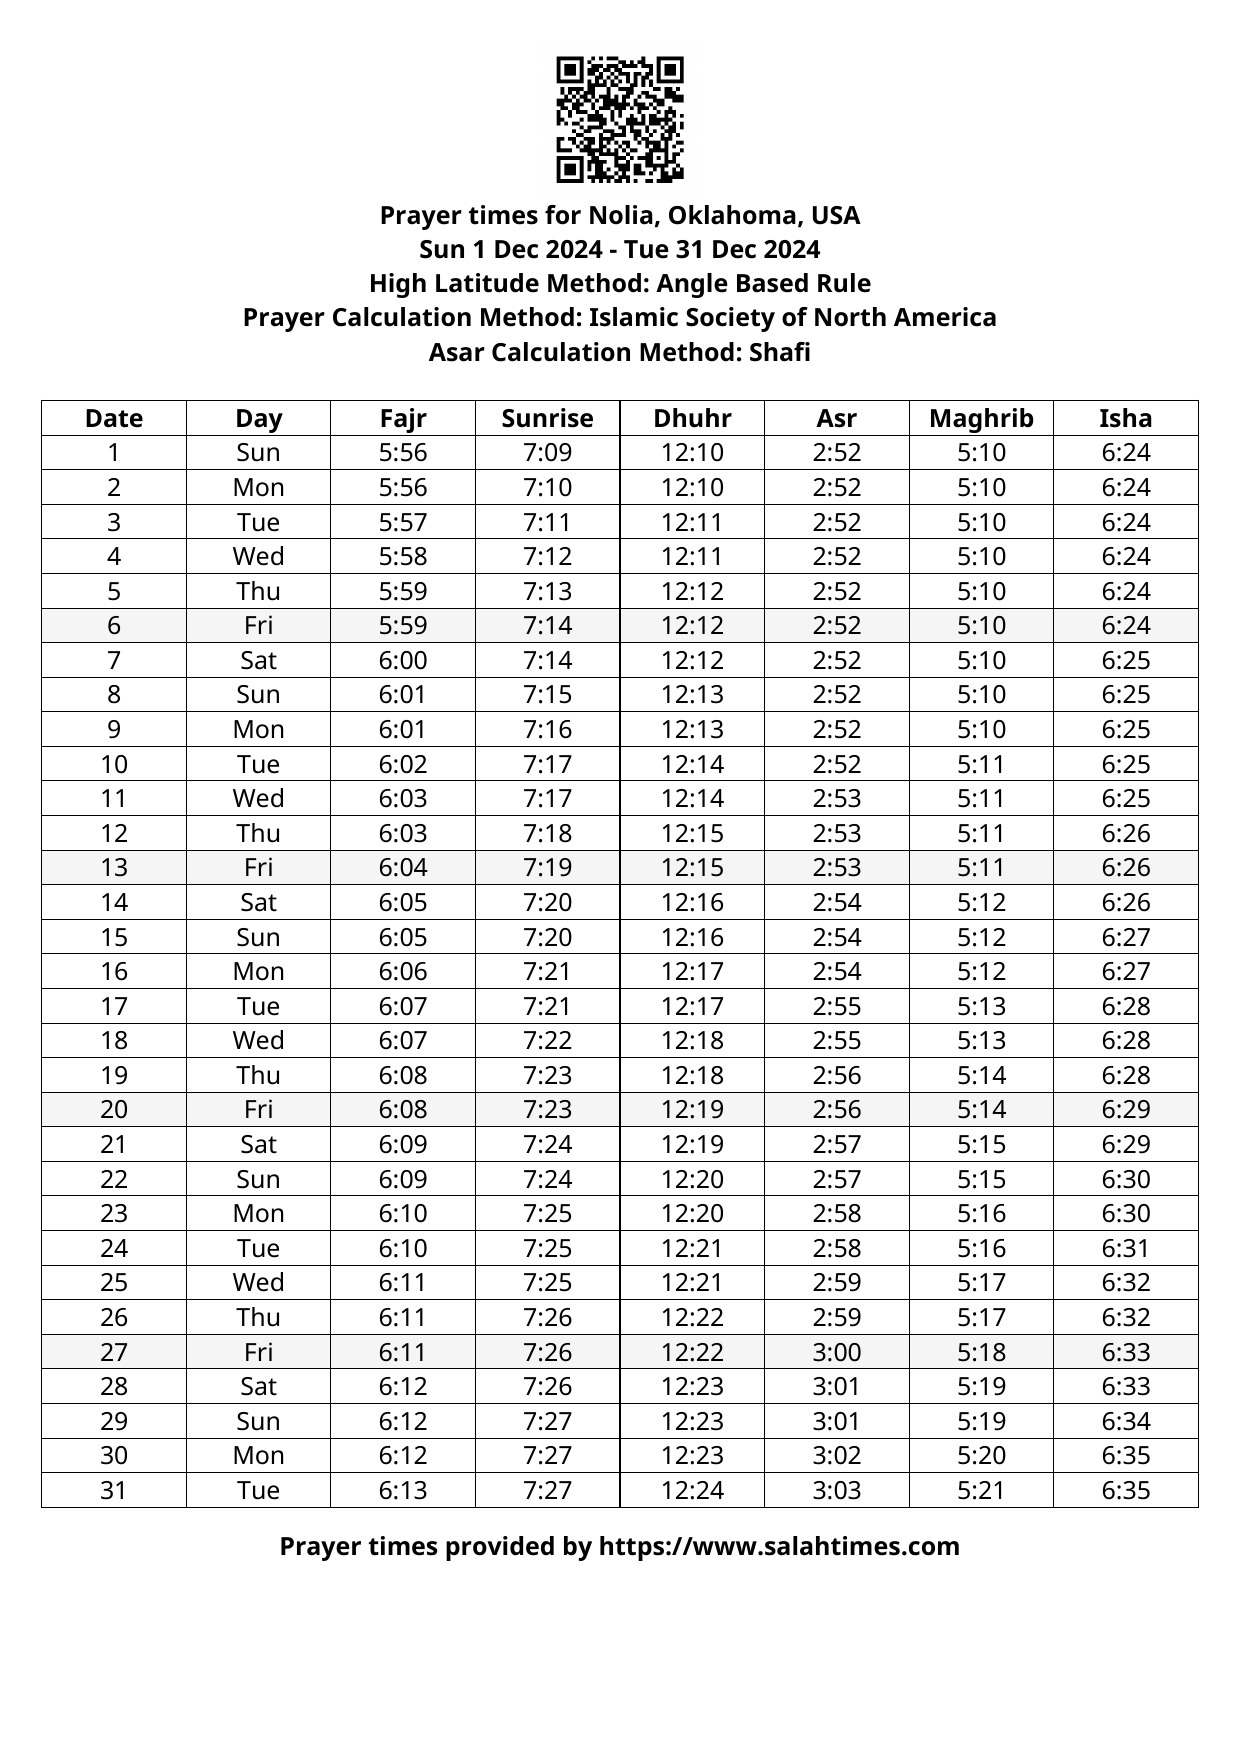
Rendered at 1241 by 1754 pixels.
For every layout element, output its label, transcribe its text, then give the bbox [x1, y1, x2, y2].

table_cell 5:10 [910, 574, 1053, 607]
table_cell 12:23 [621, 1439, 764, 1472]
table_cell 3:01 [765, 1404, 909, 1437]
table_cell Fri [187, 1093, 330, 1126]
table_cell 7:14 [476, 609, 619, 642]
table_header Maghrib [910, 401, 1053, 434]
table_cell 6:30 [1054, 1162, 1198, 1195]
table_cell 17 [42, 989, 186, 1022]
table_cell 5:10 [910, 436, 1053, 469]
table_cell 6:27 [1054, 920, 1198, 953]
table_cell Tue [187, 747, 330, 780]
table_cell 5:56 [331, 470, 475, 504]
table_cell Thu [187, 1058, 330, 1092]
table_cell 7:12 [476, 539, 619, 573]
table_cell 14 [42, 885, 186, 919]
table_cell 12:14 [621, 747, 764, 780]
table_cell Thu [187, 816, 330, 849]
table_cell Tue [187, 505, 330, 538]
table_cell 7:25 [476, 1266, 619, 1299]
table_cell 6:35 [1054, 1439, 1198, 1472]
table_cell 3:01 [765, 1369, 909, 1403]
table_cell 7:20 [476, 920, 619, 953]
table_cell 7:10 [476, 470, 619, 504]
table_cell 12:20 [621, 1162, 764, 1195]
table_cell 6:33 [1054, 1335, 1198, 1368]
text Sun 1 Dec 2024 - Tue 31 Dec 2024 [42, 232, 1198, 266]
table_cell 6:26 [1054, 851, 1198, 884]
table_cell Sat [187, 1369, 330, 1403]
table_cell 12:18 [621, 1024, 764, 1057]
table_cell 15 [42, 920, 186, 953]
table_cell 6:24 [1054, 574, 1198, 607]
table_cell Tue [187, 1231, 330, 1264]
table_cell 12:21 [621, 1231, 764, 1264]
table_cell 12:10 [621, 436, 764, 469]
text Prayer times provided by https://www.salahtimes.com [42, 1528, 1198, 1563]
table_cell Sun [187, 678, 330, 711]
table_cell 12:23 [621, 1404, 764, 1437]
table_cell Sat [187, 643, 330, 677]
table_cell 7:17 [476, 747, 619, 780]
table_cell 18 [42, 1024, 186, 1057]
table_header Day [187, 401, 330, 434]
table_cell 6:00 [331, 643, 475, 677]
table_cell 7:27 [476, 1439, 619, 1472]
table_cell 7:27 [476, 1404, 619, 1437]
table_cell 5:10 [910, 643, 1053, 677]
table_cell 5:14 [910, 1058, 1053, 1092]
table_cell 6:27 [1054, 954, 1198, 988]
table_cell 6:05 [331, 920, 475, 953]
table_cell 7:26 [476, 1335, 619, 1368]
table_cell 12:17 [621, 954, 764, 988]
table_cell 12:22 [621, 1300, 764, 1334]
table_cell 22 [42, 1162, 186, 1195]
table_cell 7:24 [476, 1127, 619, 1161]
table_cell 6:28 [1054, 989, 1198, 1022]
table_cell 5:11 [910, 781, 1053, 815]
table_cell 6:07 [331, 1024, 475, 1057]
table_cell 6:32 [1054, 1266, 1198, 1299]
table_cell 2:52 [765, 436, 909, 469]
table_cell 2:52 [765, 643, 909, 677]
table_cell 7:23 [476, 1058, 619, 1092]
table_cell Tue [187, 989, 330, 1022]
table_cell 12:23 [621, 1369, 764, 1403]
table_cell 5:58 [331, 539, 475, 573]
table_cell 6:08 [331, 1093, 475, 1126]
table_cell 11 [42, 781, 186, 815]
table_cell 6:01 [331, 712, 475, 746]
table_cell Sun [187, 1404, 330, 1437]
table_cell Mon [187, 954, 330, 988]
table_cell 5:15 [910, 1162, 1053, 1195]
table_cell 7:27 [476, 1473, 619, 1507]
table_cell 2 [42, 470, 186, 504]
table_cell 30 [42, 1439, 186, 1472]
table_cell 2:58 [765, 1196, 909, 1230]
table_cell 7:23 [476, 1093, 619, 1126]
table_cell 6:35 [1054, 1473, 1198, 1507]
table_cell 12:12 [621, 643, 764, 677]
table_cell 6:11 [331, 1266, 475, 1299]
table_cell Sun [187, 1162, 330, 1195]
table_cell 12:14 [621, 781, 764, 815]
table_cell 7 [42, 643, 186, 677]
table_cell 12:19 [621, 1093, 764, 1126]
table_header Date [42, 401, 186, 434]
table_cell 5:57 [331, 505, 475, 538]
table_cell 7:09 [476, 436, 619, 469]
table_cell Thu [187, 1300, 330, 1334]
table_cell 5:17 [910, 1266, 1053, 1299]
table_cell 2:54 [765, 920, 909, 953]
table_cell 5:20 [910, 1439, 1053, 1472]
table_cell 9 [42, 712, 186, 746]
table_cell 6:02 [331, 747, 475, 780]
table_cell Fri [187, 851, 330, 884]
table_cell 2:59 [765, 1266, 909, 1299]
table_cell 6:25 [1054, 781, 1198, 815]
table_header Isha [1054, 401, 1198, 434]
table_cell 5:10 [910, 470, 1053, 504]
table_cell 6:12 [331, 1439, 475, 1472]
table_cell 6:24 [1054, 609, 1198, 642]
table_cell 6:10 [331, 1196, 475, 1230]
table_cell 7:14 [476, 643, 619, 677]
table_cell Sat [187, 1127, 330, 1161]
table_cell 7:11 [476, 505, 619, 538]
table_cell 12:24 [621, 1473, 764, 1507]
table_cell 5:10 [910, 609, 1053, 642]
table_cell 6:07 [331, 989, 475, 1022]
table_cell 6:11 [331, 1300, 475, 1334]
table_cell 7:26 [476, 1369, 619, 1403]
table_cell 5:17 [910, 1300, 1053, 1334]
table_cell Wed [187, 1266, 330, 1299]
text High Latitude Method: Angle Based Rule [42, 266, 1198, 300]
table_cell 12:16 [621, 885, 764, 919]
table_cell 6:26 [1054, 816, 1198, 849]
table_cell 6:06 [331, 954, 475, 988]
table_cell 6:26 [1054, 885, 1198, 919]
table_cell 12:10 [621, 470, 764, 504]
table_cell 8 [42, 678, 186, 711]
table_cell 6:05 [331, 885, 475, 919]
table_cell 5 [42, 574, 186, 607]
table_cell Sat [187, 885, 330, 919]
table_header Sunrise [476, 401, 619, 434]
table_cell 13 [42, 851, 186, 884]
table_cell 5:56 [331, 436, 475, 469]
table_cell 5:59 [331, 574, 475, 607]
table_cell 10 [42, 747, 186, 780]
table_cell 7:13 [476, 574, 619, 607]
table_cell 2:56 [765, 1093, 909, 1126]
table_cell 12:17 [621, 989, 764, 1022]
table_cell 5:16 [910, 1231, 1053, 1264]
table_cell 12:15 [621, 851, 764, 884]
table_cell 2:53 [765, 851, 909, 884]
table_cell Wed [187, 539, 330, 573]
table_cell Fri [187, 1335, 330, 1368]
table_cell 2:52 [765, 470, 909, 504]
table_cell Mon [187, 470, 330, 504]
table_cell 7:15 [476, 678, 619, 711]
table_cell 6:33 [1054, 1369, 1198, 1403]
table_cell 2:52 [765, 539, 909, 573]
table_cell 5:12 [910, 920, 1053, 953]
table_cell 5:21 [910, 1473, 1053, 1507]
table_cell 2:55 [765, 989, 909, 1022]
table_cell 7:22 [476, 1024, 619, 1057]
table_cell Mon [187, 1439, 330, 1472]
table_cell 2:52 [765, 678, 909, 711]
table_cell 12:11 [621, 505, 764, 538]
table_cell 6:25 [1054, 747, 1198, 780]
table_cell 31 [42, 1473, 186, 1507]
table_cell Wed [187, 781, 330, 815]
table_cell 2:52 [765, 609, 909, 642]
table_cell 7:19 [476, 851, 619, 884]
table_cell 28 [42, 1369, 186, 1403]
table_cell 7:21 [476, 954, 619, 988]
table_cell 2:57 [765, 1127, 909, 1161]
table_cell 7:21 [476, 989, 619, 1022]
table_cell 12:19 [621, 1127, 764, 1161]
table_cell 12:12 [621, 574, 764, 607]
table_cell 2:52 [765, 505, 909, 538]
table_cell 12 [42, 816, 186, 849]
table_header Asr [765, 401, 909, 434]
table_cell 6:11 [331, 1335, 475, 1368]
table_cell 6:32 [1054, 1300, 1198, 1334]
table_cell 5:11 [910, 747, 1053, 780]
table_cell 6:10 [331, 1231, 475, 1264]
table_cell 5:18 [910, 1335, 1053, 1368]
text Asar Calculation Method: Shafi [42, 334, 1198, 368]
table_cell 6:12 [331, 1404, 475, 1437]
table_cell 5:16 [910, 1196, 1053, 1230]
table_cell 6:03 [331, 816, 475, 849]
table_cell Sun [187, 920, 330, 953]
text Prayer times for Nolia, Oklahoma, USA [42, 198, 1198, 232]
table_cell 12:21 [621, 1266, 764, 1299]
table_cell Mon [187, 712, 330, 746]
table_cell 12:22 [621, 1335, 764, 1368]
table_cell 24 [42, 1231, 186, 1264]
table_cell Tue [187, 1473, 330, 1507]
table_cell 6:03 [331, 781, 475, 815]
table_cell Wed [187, 1024, 330, 1057]
table_cell 4 [42, 539, 186, 573]
table_cell 12:11 [621, 539, 764, 573]
table_cell 6:29 [1054, 1127, 1198, 1161]
table_cell 19 [42, 1058, 186, 1092]
table_cell 5:10 [910, 678, 1053, 711]
table_cell 6:13 [331, 1473, 475, 1507]
table_cell 2:54 [765, 954, 909, 988]
table_cell 7:16 [476, 712, 619, 746]
table_cell 5:14 [910, 1093, 1053, 1126]
table_cell 6:24 [1054, 505, 1198, 538]
table_cell 5:12 [910, 954, 1053, 988]
table_cell 5:10 [910, 712, 1053, 746]
table_cell 2:59 [765, 1300, 909, 1334]
table_cell 2:58 [765, 1231, 909, 1264]
table_cell 7:24 [476, 1162, 619, 1195]
table_cell 7:17 [476, 781, 619, 815]
table_cell 5:13 [910, 1024, 1053, 1057]
table_cell 5:10 [910, 505, 1053, 538]
table_cell 2:52 [765, 712, 909, 746]
table_cell Sun [187, 436, 330, 469]
table_cell 2:52 [765, 574, 909, 607]
table_cell 7:26 [476, 1300, 619, 1334]
picture [542, 41, 699, 198]
table_cell 3 [42, 505, 186, 538]
table_cell 12:20 [621, 1196, 764, 1230]
table_cell 3:03 [765, 1473, 909, 1507]
table_cell 6:31 [1054, 1231, 1198, 1264]
text Prayer Calculation Method: Islamic Society of North America [42, 300, 1198, 334]
table_cell 6:12 [331, 1369, 475, 1403]
table_cell 29 [42, 1404, 186, 1437]
table_cell 6:34 [1054, 1404, 1198, 1437]
table_cell 3:00 [765, 1335, 909, 1368]
table_cell 6:24 [1054, 436, 1198, 469]
table_cell 2:52 [765, 747, 909, 780]
table_cell Fri [187, 609, 330, 642]
table_cell 12:16 [621, 920, 764, 953]
table_cell 2:54 [765, 885, 909, 919]
table_cell 6:25 [1054, 678, 1198, 711]
table_cell 5:11 [910, 816, 1053, 849]
table_cell 12:13 [621, 678, 764, 711]
table_cell Mon [187, 1196, 330, 1230]
table_cell 5:15 [910, 1127, 1053, 1161]
table_cell 5:11 [910, 851, 1053, 884]
table_cell 26 [42, 1300, 186, 1334]
table_cell 6:29 [1054, 1093, 1198, 1126]
table_cell 6:25 [1054, 643, 1198, 677]
table_cell 7:20 [476, 885, 619, 919]
table_cell 7:25 [476, 1196, 619, 1230]
table_cell 5:10 [910, 539, 1053, 573]
table_cell 2:53 [765, 816, 909, 849]
table_cell 2:57 [765, 1162, 909, 1195]
table_cell 6:30 [1054, 1196, 1198, 1230]
table_cell 7:18 [476, 816, 619, 849]
table_cell 6:01 [331, 678, 475, 711]
table_cell 6:08 [331, 1058, 475, 1092]
table_cell 6:09 [331, 1127, 475, 1161]
table_cell 16 [42, 954, 186, 988]
table_cell 27 [42, 1335, 186, 1368]
table_cell 12:15 [621, 816, 764, 849]
table_cell 7:25 [476, 1231, 619, 1264]
table_cell 6 [42, 609, 186, 642]
table_cell Thu [187, 574, 330, 607]
table_cell 3:02 [765, 1439, 909, 1472]
table_cell 6:24 [1054, 470, 1198, 504]
table_cell 1 [42, 436, 186, 469]
table_cell 20 [42, 1093, 186, 1126]
table_cell 5:19 [910, 1369, 1053, 1403]
table_cell 2:53 [765, 781, 909, 815]
table_cell 6:25 [1054, 712, 1198, 746]
table_cell 6:24 [1054, 539, 1198, 573]
table_cell 6:04 [331, 851, 475, 884]
table_cell 25 [42, 1266, 186, 1299]
table_cell 6:28 [1054, 1058, 1198, 1092]
table_cell 12:12 [621, 609, 764, 642]
table_cell 12:18 [621, 1058, 764, 1092]
table_cell 12:13 [621, 712, 764, 746]
table_cell 6:09 [331, 1162, 475, 1195]
table_cell 6:28 [1054, 1024, 1198, 1057]
table_cell 2:55 [765, 1024, 909, 1057]
table_cell 5:59 [331, 609, 475, 642]
table_cell 23 [42, 1196, 186, 1230]
table_cell 21 [42, 1127, 186, 1161]
table_cell 5:19 [910, 1404, 1053, 1437]
table_header Dhuhr [621, 401, 764, 434]
table_cell 5:12 [910, 885, 1053, 919]
table_cell 2:56 [765, 1058, 909, 1092]
table_header Fajr [331, 401, 475, 434]
table_cell 5:13 [910, 989, 1053, 1022]
